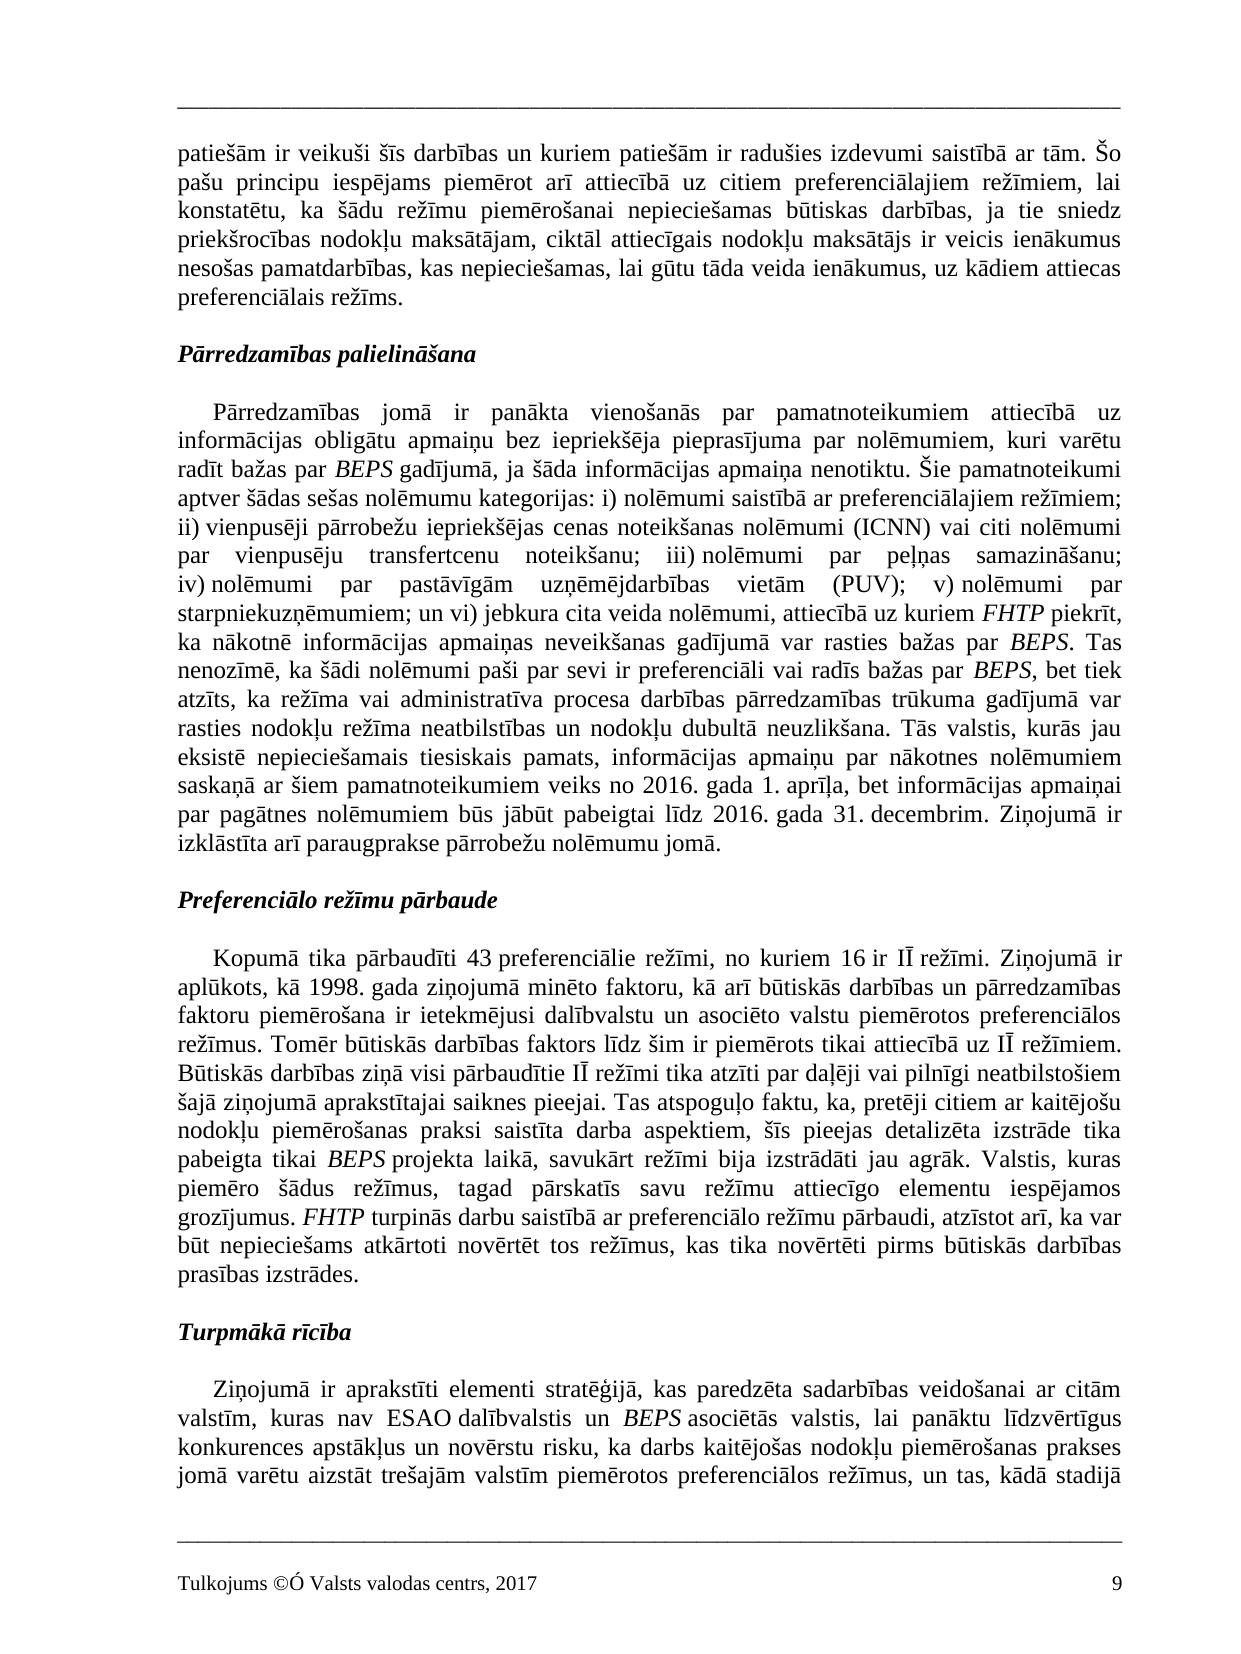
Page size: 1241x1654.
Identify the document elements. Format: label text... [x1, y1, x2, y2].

text Kopumā tika pārbaudīti 43 preferenciālie režīmi, no kuriem 16 ir IĪ režīmi. Ziņojumā ir aplūkots, kā 1998. gada ziņojumā minēto faktoru, kā arī būtiskās darbības un pārredzamības faktoru piemērošana ir ietekmējusi dalībvalstu un asociēto valstu piemērotos preferenciālos režīmus. Tomēr būtiskās darbības faktors līdz šim ir piemērots tikai attiecībā uz IĪ režīmiem. Būtiskās darbības ziņā visi pārbaudītie IĪ režīmi tika atzīti par daļēji vai pilnīgi neatbilstošiem šajā ziņojumā aprakstītajai saiknes pieejai. Tas atspoguļo faktu, ka, pretēji citiem ar kaitējošu nodokļu piemērošanas praksi saistīta darba aspektiem, šīs pieejas detalizēta izstrāde tika pabeigta tikai BEPS projekta laikā, savukārt režīmi bija izstrādāti jau agrāk. Valstis, kuras piemēro šādus režīmus, tagad pārskatīs savu režīmu attiecīgo elementu iespējamos grozījumus. FHTP turpinās darbu saistībā ar preferenciālo režīmu pārbaudi, atzīstot arī, ka var būt nepieciešams atkārtoti novērtēt tos režīmus, kas tika novērtēti pirms būtiskās darbības prasības izstrādes. [177, 943, 1122, 1288]
subtitle Preferenciālo režīmu pārbaude [177, 885, 1122, 914]
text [177, 1374, 1122, 1489]
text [177, 138, 1122, 310]
subtitle Turpmākā rīcība [177, 1317, 1122, 1345]
text Pārredzamības jomā ir panākta vienošanās par pamatnoteikumiem attiecībā uz informācijas obligātu apmaiņu bez iepriekšēja pieprasījuma par nolēmumiem, kuri varētu radīt bažas par BEPS gadījumā, ja šāda informācijas apmaiņa nenotiktu. Šie pamatnoteikumi aptver šādas sešas nolēmumu kategorijas: i) nolēmumi saistībā ar preferenciālajiem režīmiem; ii) vienpusēji pārrobežu iepriekšējas cenas noteikšanas nolēmumi (ICNN) vai citi nolēmumi par vienpusēju transfertcenu noteikšanu; iii) nolēmumi par peļņas samazināšanu; iv) nolēmumi par pastāvīgām uzņēmējdarbības vietām (PUV); v) nolēmumi par starpniekuzņēmumiem; un vi) jebkura cita veida nolēmumi, attiecībā uz kuriem FHTP piekrīt, ka nākotnē informācijas apmaiņas neveikšanas gadījumā var rasties bažas par BEPS. Tas nenozīmē, ka šādi nolēmumi paši par sevi ir preferenciāli vai radīs bažas par BEPS, bet tiek atzīts, ka režīma vai administratīva procesa darbības pārredzamības trūkuma gadījumā var rasties nodokļu režīma neatbilstības un nodokļu dubultā neuzlikšana. Tās valstis, kurās jau eksistē nepieciešamais tiesiskais pamats, informācijas apmaiņu par nākotnes nolēmumiem saskaņā ar šiem pamatnoteikumiem veiks no 2016. gada 1. aprīļa, bet informācijas apmaiņai par pagātnes nolēmumiem būs jābūt pabeigtai līdz 2016. gada 31. decembrim. Ziņojumā ir izklāstīta arī paraugprakse pārrobežu nolēmumu jomā. [177, 397, 1122, 857]
subtitle Pārredzamības palielināšana [177, 339, 1122, 368]
